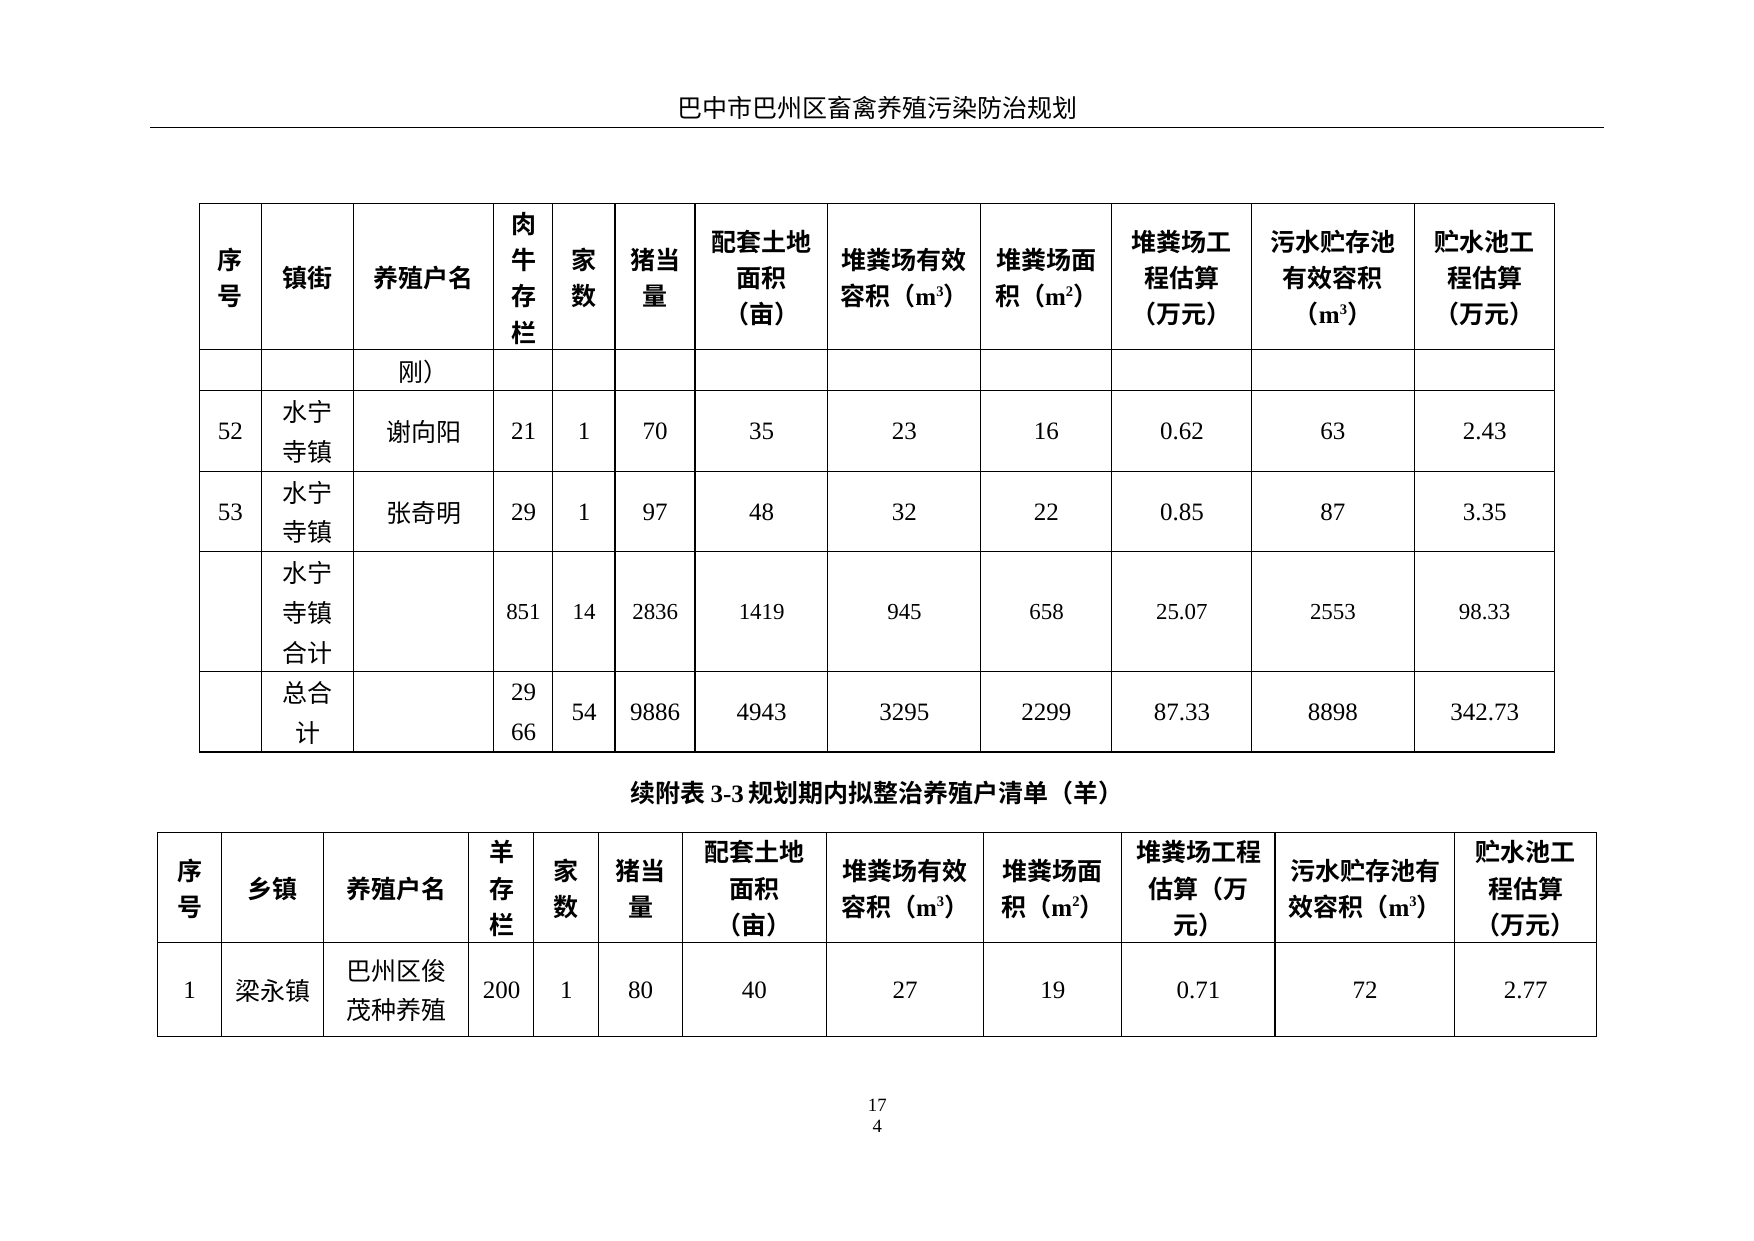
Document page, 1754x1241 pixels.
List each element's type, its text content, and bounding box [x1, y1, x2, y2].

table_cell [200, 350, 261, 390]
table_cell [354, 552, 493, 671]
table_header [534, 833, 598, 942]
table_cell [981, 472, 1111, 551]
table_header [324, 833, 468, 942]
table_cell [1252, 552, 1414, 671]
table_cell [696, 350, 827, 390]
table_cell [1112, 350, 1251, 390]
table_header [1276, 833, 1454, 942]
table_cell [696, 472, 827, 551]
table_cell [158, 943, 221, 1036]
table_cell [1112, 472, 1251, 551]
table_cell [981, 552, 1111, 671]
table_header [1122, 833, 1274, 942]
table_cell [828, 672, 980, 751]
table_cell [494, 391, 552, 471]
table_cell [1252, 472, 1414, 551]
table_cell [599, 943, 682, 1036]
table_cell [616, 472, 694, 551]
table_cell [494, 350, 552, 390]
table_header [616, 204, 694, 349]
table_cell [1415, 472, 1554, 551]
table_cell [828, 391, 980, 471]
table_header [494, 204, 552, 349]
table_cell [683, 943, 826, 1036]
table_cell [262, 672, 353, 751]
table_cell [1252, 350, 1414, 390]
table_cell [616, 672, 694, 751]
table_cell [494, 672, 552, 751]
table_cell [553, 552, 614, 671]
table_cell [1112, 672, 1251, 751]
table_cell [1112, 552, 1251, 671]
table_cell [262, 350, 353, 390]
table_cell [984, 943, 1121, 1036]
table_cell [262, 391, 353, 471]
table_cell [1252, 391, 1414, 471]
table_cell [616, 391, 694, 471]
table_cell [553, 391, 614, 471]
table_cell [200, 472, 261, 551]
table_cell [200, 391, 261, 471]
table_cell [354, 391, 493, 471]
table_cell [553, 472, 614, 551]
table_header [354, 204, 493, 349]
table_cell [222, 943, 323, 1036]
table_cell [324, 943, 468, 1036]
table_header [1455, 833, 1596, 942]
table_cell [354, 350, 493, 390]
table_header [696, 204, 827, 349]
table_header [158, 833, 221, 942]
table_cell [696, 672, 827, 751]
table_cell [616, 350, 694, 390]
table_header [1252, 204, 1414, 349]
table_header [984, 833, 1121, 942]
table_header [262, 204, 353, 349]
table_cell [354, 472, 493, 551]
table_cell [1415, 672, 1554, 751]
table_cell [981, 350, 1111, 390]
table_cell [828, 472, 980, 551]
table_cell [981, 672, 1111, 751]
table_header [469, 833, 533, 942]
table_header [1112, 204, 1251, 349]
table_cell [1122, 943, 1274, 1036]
text 续附表3-3规划期内拟整治养殖户清单（羊） [150, 772, 1604, 812]
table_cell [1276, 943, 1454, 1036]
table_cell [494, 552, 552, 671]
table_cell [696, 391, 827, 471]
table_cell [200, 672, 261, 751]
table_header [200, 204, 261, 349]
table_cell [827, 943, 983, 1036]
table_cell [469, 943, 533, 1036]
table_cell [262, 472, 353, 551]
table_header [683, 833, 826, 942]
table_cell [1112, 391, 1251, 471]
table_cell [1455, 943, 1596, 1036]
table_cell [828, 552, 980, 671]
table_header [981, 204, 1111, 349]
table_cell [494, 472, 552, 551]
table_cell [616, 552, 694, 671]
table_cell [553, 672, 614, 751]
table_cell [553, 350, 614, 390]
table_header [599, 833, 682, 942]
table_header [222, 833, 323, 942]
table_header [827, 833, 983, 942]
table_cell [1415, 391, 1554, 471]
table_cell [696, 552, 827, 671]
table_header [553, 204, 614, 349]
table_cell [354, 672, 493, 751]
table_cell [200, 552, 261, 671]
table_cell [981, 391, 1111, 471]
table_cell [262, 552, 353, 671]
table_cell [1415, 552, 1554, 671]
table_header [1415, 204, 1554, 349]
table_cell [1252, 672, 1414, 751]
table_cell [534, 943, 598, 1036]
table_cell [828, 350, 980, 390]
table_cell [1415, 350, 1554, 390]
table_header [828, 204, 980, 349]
